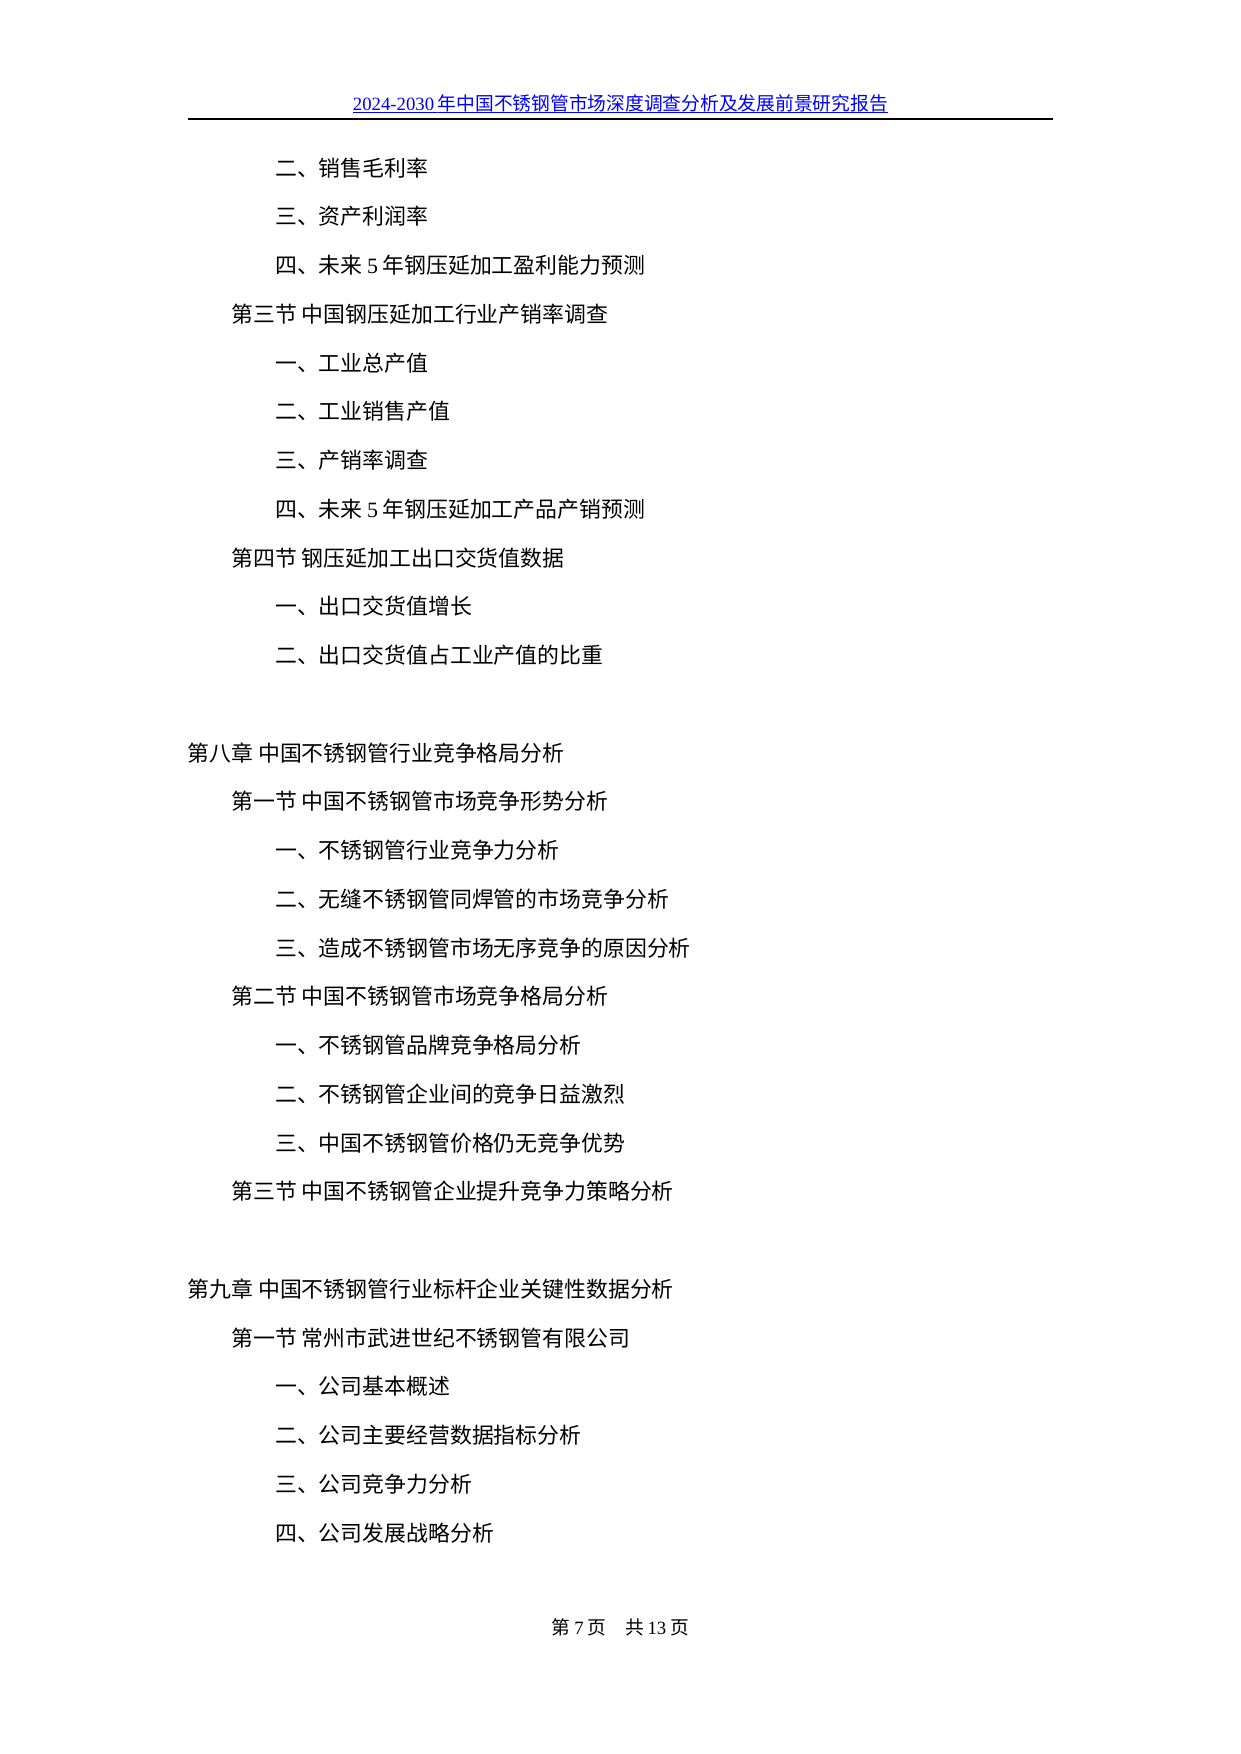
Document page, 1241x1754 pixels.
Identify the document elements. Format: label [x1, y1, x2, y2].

text [187, 150, 1053, 1548]
